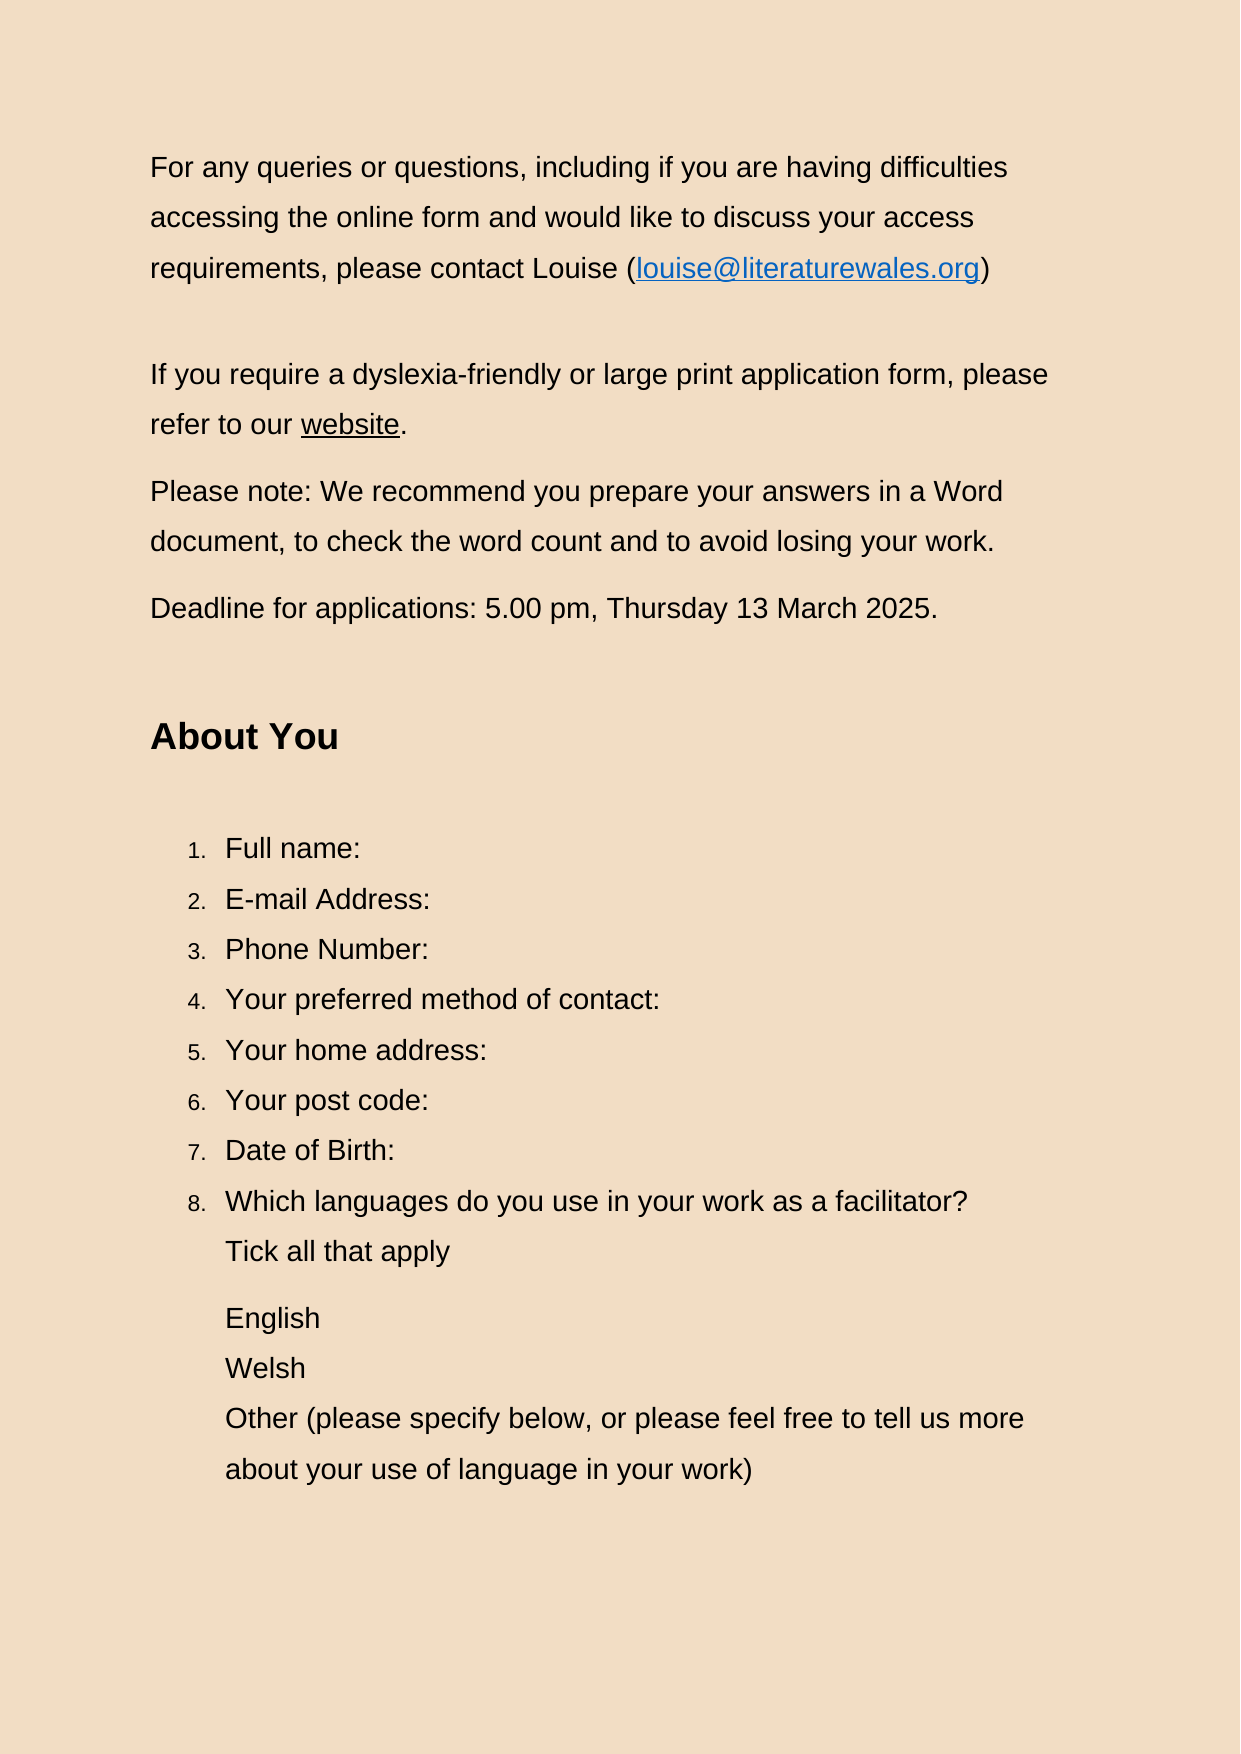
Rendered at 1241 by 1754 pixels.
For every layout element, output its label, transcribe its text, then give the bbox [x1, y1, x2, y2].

list Phone Number: [187, 932, 1090, 966]
text Please note: We recommend you prepare your answers in a Word document, to check the word count and to avoid losing your work. [150, 474, 1090, 558]
list Full name: [187, 831, 1090, 865]
text For any queries or questions, including if you are having difficulties accessing the online form and would like to discuss your access requirements, please contact Louise (louise@literaturewales.org) [150, 150, 1090, 326]
list Date of Birth: [187, 1133, 1090, 1167]
subtitle About You [150, 714, 1090, 813]
list Which languages do you use in your work as a facilitator? Tick all that apply [187, 1183, 1090, 1267]
text If you require a dyslexia-friendly or large print application form, please refer to our website. [150, 357, 1090, 441]
list Your home address: [187, 1033, 1090, 1066]
list Your post code: [187, 1083, 1090, 1116]
list Your preferred method of contact: [187, 982, 1090, 1016]
list E-mail Address: [187, 882, 1090, 915]
text English Welsh Other (please specify below, or please feel free to tell us more about your use of language in your work) [225, 1301, 1090, 1485]
text Deadline for applications: 5.00 pm, Thursday 13 March 2025. [150, 591, 1090, 625]
